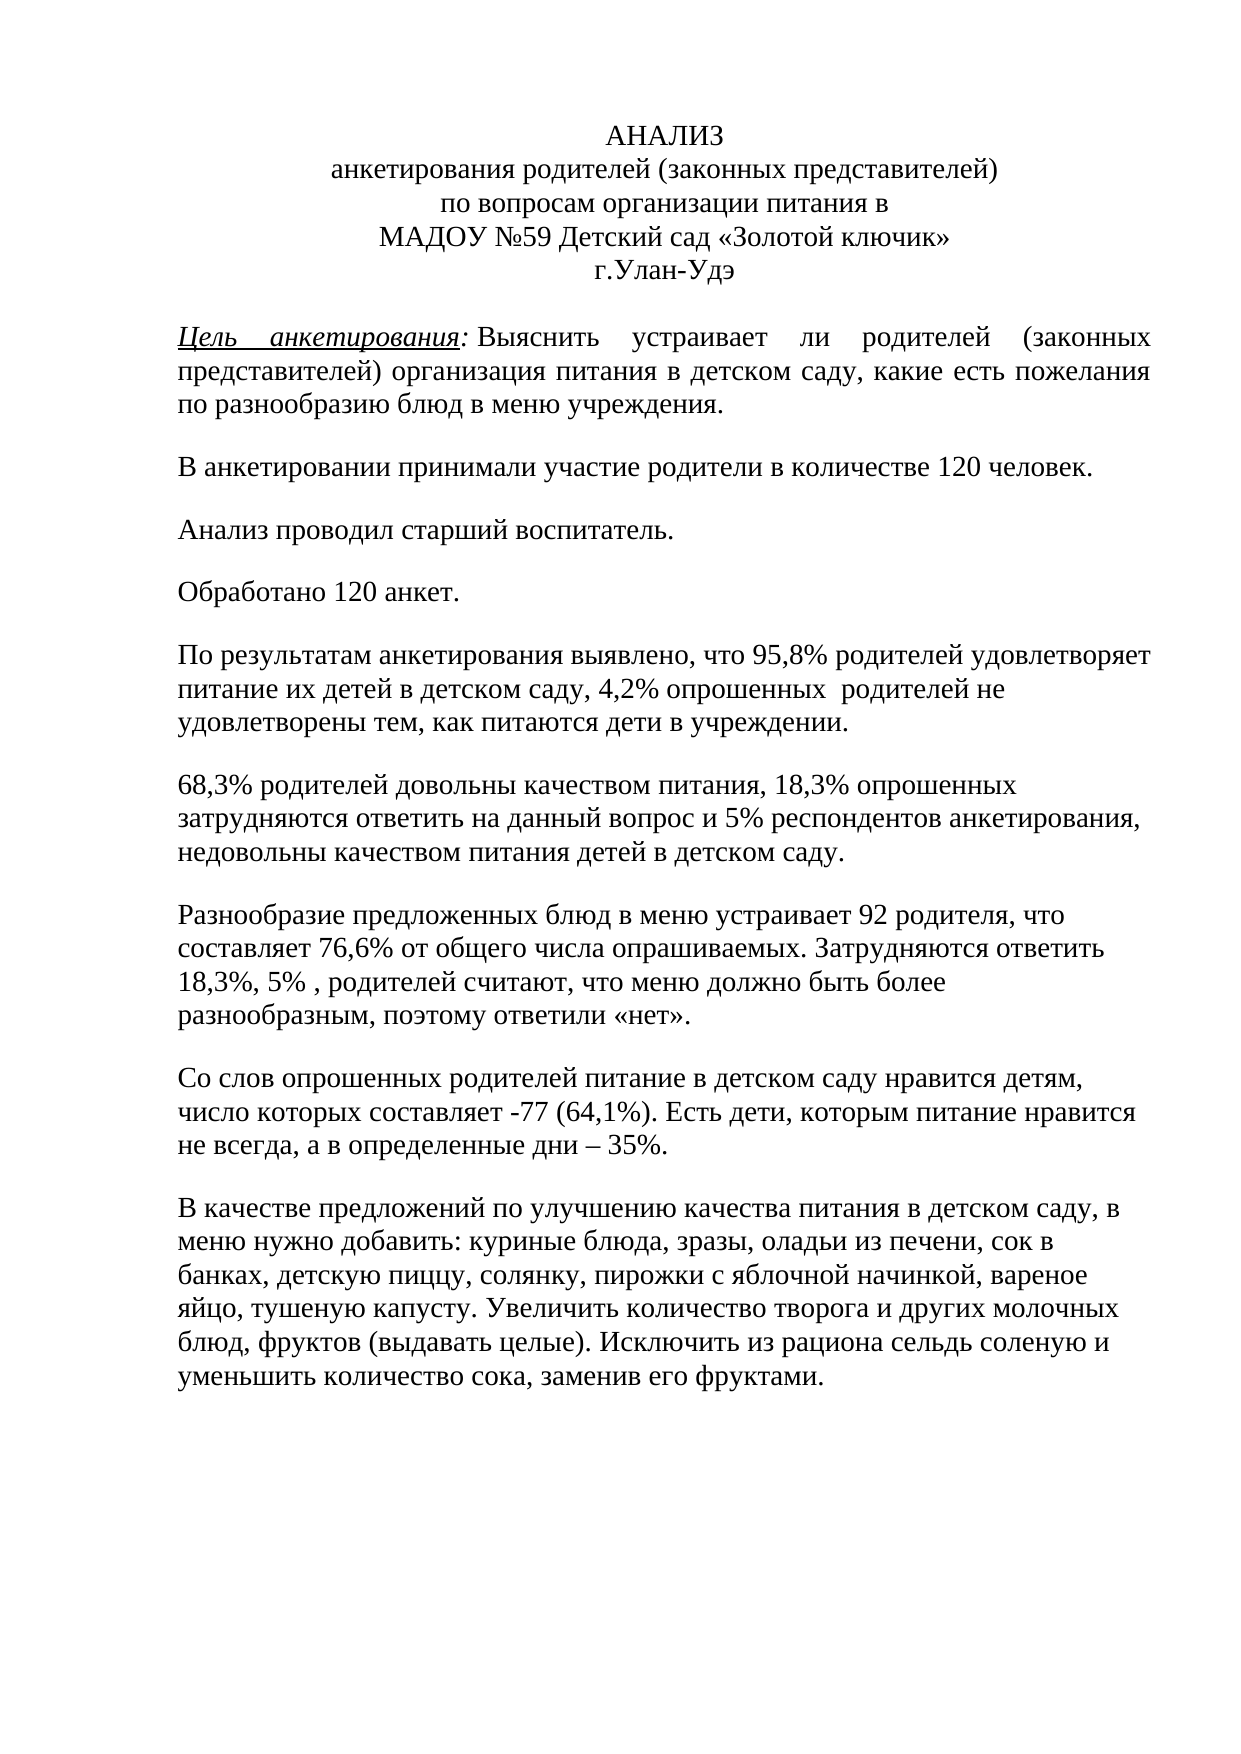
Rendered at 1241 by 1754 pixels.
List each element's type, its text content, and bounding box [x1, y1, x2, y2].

text анкетирования родителей (законных представителей) [177, 152, 1152, 185]
text Анализ проводил старший воспитатель. [177, 512, 1152, 545]
text Цель анкетирования: Выяснить устраивает ли родителей (законных представителей) организация питания в детском саду, какие есть пожелания по разнообразию блюд в меню учреждения. [177, 319, 1152, 420]
text Разнообразие предложенных блюд в меню устраивает 92 родителя, что составляет 76,6% от общего числа опрашиваемых. Затрудняются ответить 18,3%, 5% , родителей считают, что меню должно быть более разнообразным, поэтому ответили «нет». [177, 897, 1152, 1031]
text По результатам анкетирования выявлено, что 95,8% родителей удовлетворяет питание их детей в детском саду, 4,2% опрошенных родителей не удовлетворены тем, как питаются дети в учреждении. [177, 637, 1152, 738]
text Со слов опрошенных родителей питание в детском саду нравится детям, число которых составляет -77 (64,1%). Есть дети, которым питание нравится не всегда, а в определенные дни – 35%. [177, 1060, 1152, 1161]
text 68,3% родителей довольны качеством питания, 18,3% опрошенных затрудняются ответить на данный вопрос и 5% респондентов анкетирования, недовольны качеством питания детей в детском саду. [177, 767, 1152, 868]
text по вопросам организации питания в [177, 185, 1152, 219]
text г.Улан-Удэ [177, 252, 1152, 286]
text МАДОУ №59 Детский сад «Золотой ключик» [177, 219, 1152, 252]
text В качестве предложений по улучшению качества питания в детском саду, в меню нужно добавить: куриные блюда, зразы, оладьи из печени, сок в банках, детскую пиццу, солянку, пирожки с яблочной начинкой, вареное яйцо, тушеную капусту. Увеличить количество творога и других молочных блюд, фруктов (выдавать целые). Исключить из рациона сельдь соленую и уменьшить количество сока, заменив его фруктами. [177, 1190, 1152, 1391]
text АНАЛИЗ [177, 118, 1152, 152]
text В анкетировании принимали участие родители в количестве 120 человек. [177, 449, 1152, 483]
text Обработано 120 анкет. [177, 574, 1152, 608]
